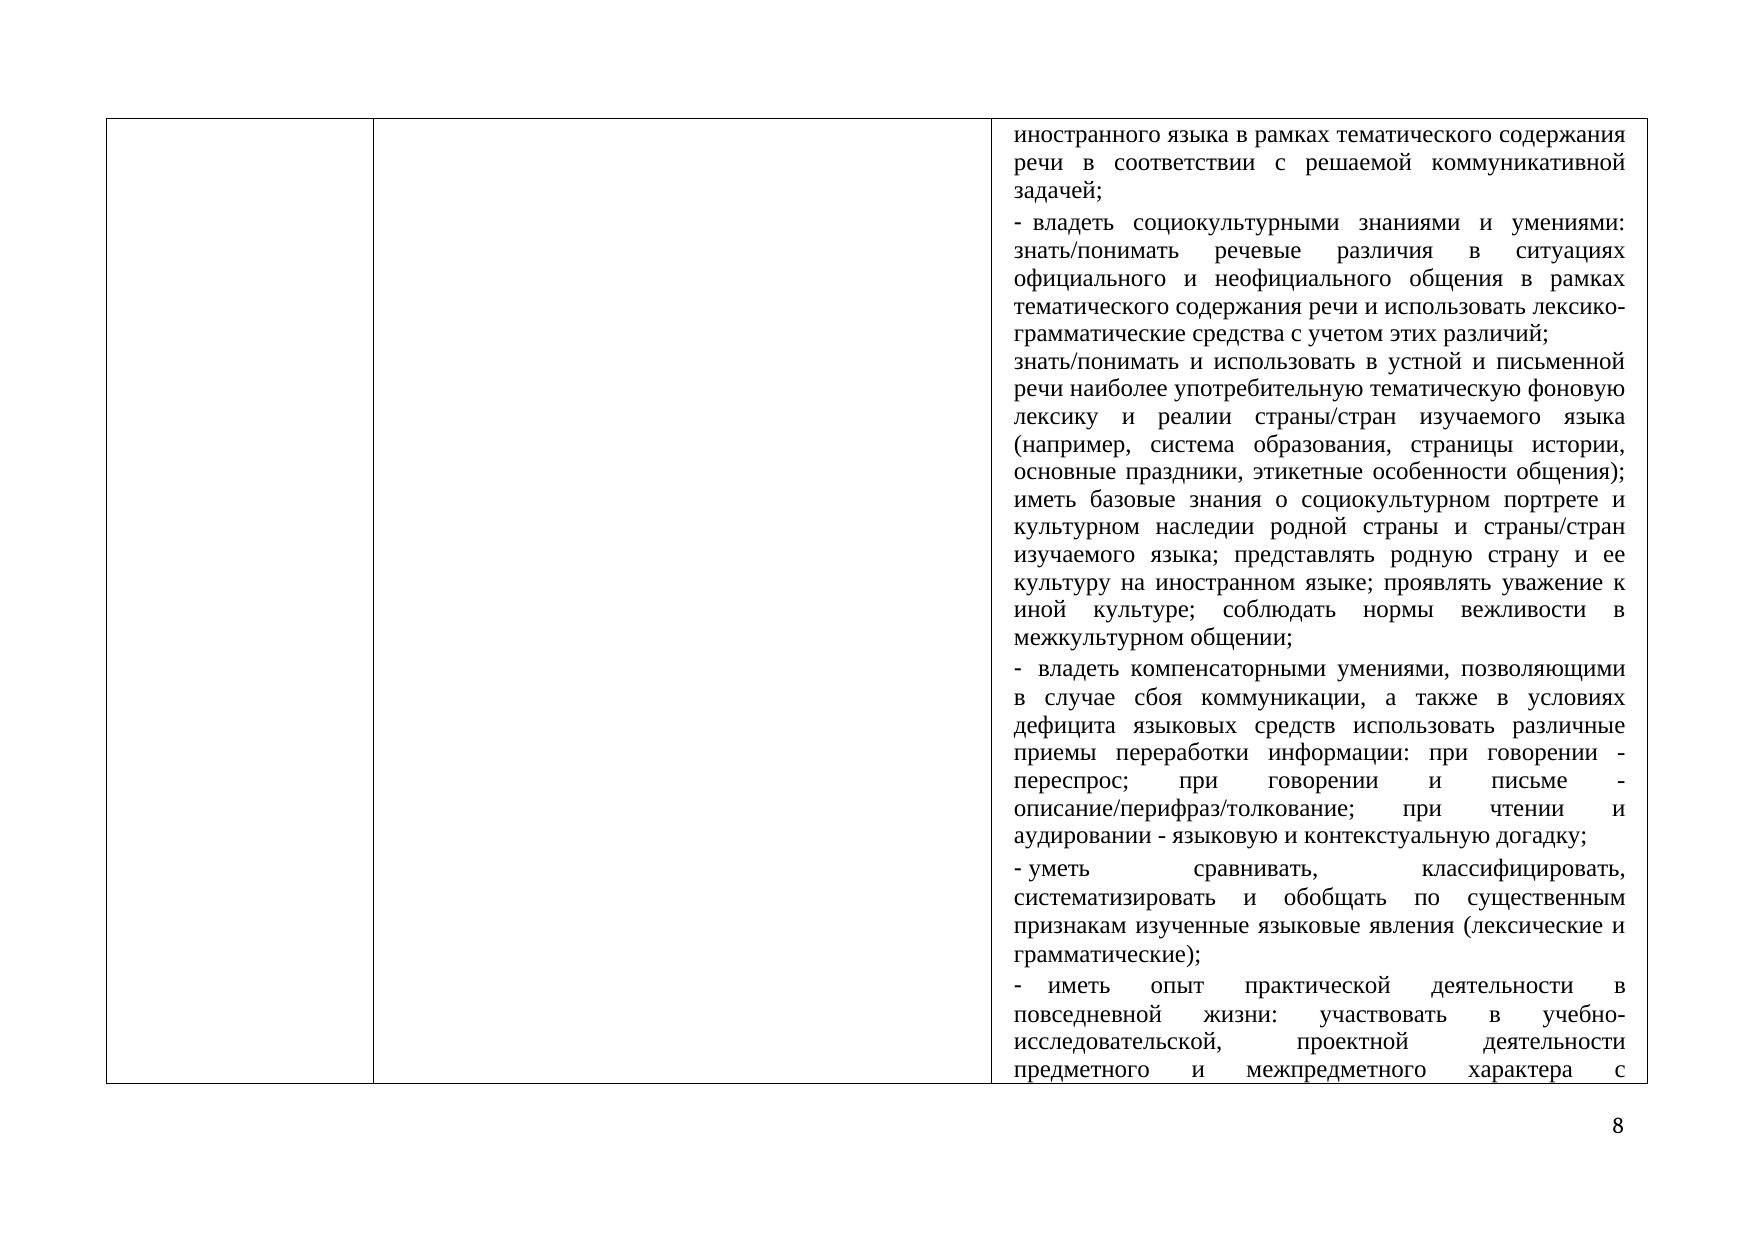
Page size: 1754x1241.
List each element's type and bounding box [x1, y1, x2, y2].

table_cell [107, 119, 373, 1083]
table_cell [992, 119, 1647, 1083]
table_cell [374, 119, 991, 1083]
